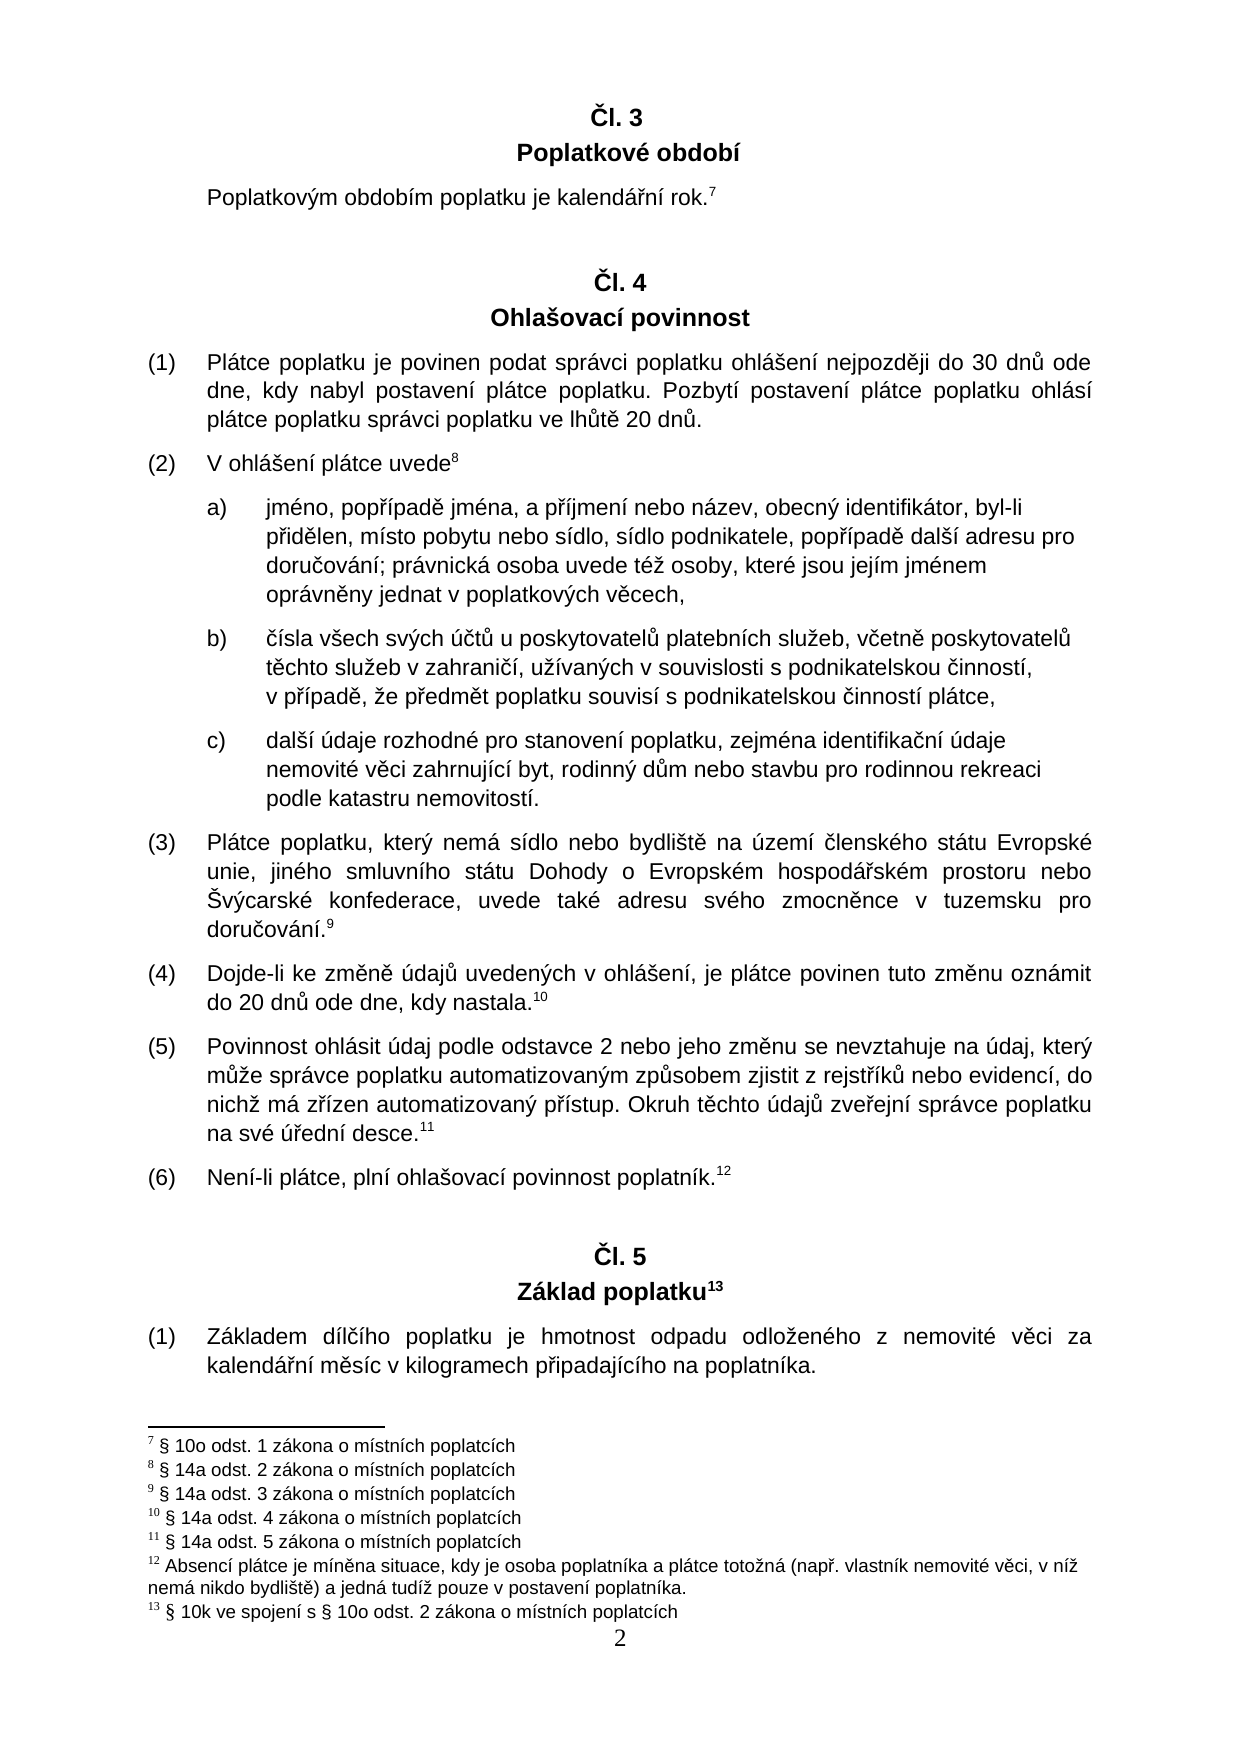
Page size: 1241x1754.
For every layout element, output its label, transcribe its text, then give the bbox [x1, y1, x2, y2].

list Dojde-li ke změně údajů uvedených v ohlášení, je plátce povinen tuto změnu oznámit do 20 dnů ode dne, kdy nastala. [148, 960, 1093, 1015]
list Povinnost ohlásit údaj podle odstavce 2 nebo jeho změnu se nevztahuje na údaj, který může správce poplatku automatizovaným způsobem zjistit z rejstříků nebo evidencí, do nichž má zřízen automatizovaný přístup. Okruh těchto údajů zveřejní správce poplatku na své úřední desce. [148, 1033, 1093, 1146]
text Základ poplatku [148, 1277, 1093, 1306]
list V ohlášení plátce uvede [148, 450, 1093, 477]
list Plátce poplatku, který nemá sídlo nebo bydliště na území členského státu Evropské unie, jiného smluvního státu Dohody o Evropském hospodářském prostoru nebo Švýcarské konfederace, uvede také adresu svého zmocněnce v tuzemsku pro doručování. [148, 829, 1093, 942]
list Základem dílčího poplatku je hmotnost odpadu odloženého z nemovité věci za kalendářní měsíc v kilogramech připadajícího na poplatníka. [148, 1323, 1093, 1378]
list jméno, popřípadě jména, a příjmení nebo název, obecný identifikátor, byl-li přidělen, místo pobytu nebo sídlo, sídlo podnikatele, popřípadě další adresu pro doručování; právnická osoba uvede též osoby, které jsou jejím jménem oprávněny jednat v poplatkových věcech, [207, 494, 1093, 607]
text Poplatkovým obdobím poplatku je kalendářní rok. [207, 184, 1093, 210]
list Plátce poplatku je povinen podat správci poplatku ohlášení nejpozději do 30 dnů ode dne, kdy nabyl postavení plátce poplatku. Pozbytí postavení plátce poplatku ohlásí plátce poplatku správci poplatku ve lhůtě 20 dnů. [148, 348, 1093, 433]
list čísla všech svých účtů u poskytovatelů platebních služeb, včetně poskytovatelů těchto služeb v zahraničí, užívaných v souvislosti s podnikatelskou činností, v případě, že předmět poplatku souvisí s podnikatelskou činností plátce, [207, 625, 1093, 709]
text Ohlašovací povinnost [148, 303, 1093, 332]
text Poplatkové období [510, 138, 1093, 167]
list Není-li plátce, plní ohlašovací povinnost poplatník. [148, 1163, 1093, 1190]
text Čl. 3 [583, 103, 1093, 132]
list další údaje rozhodné pro stanovení poplatku, zejména identifikační údaje nemovité věci zahrnující byt, rodinný dům nebo stavbu pro rodinnou rekreaci podle katastru nemovitostí. [207, 727, 1093, 811]
text Čl. 5 [148, 1242, 1093, 1271]
text Čl. 4 [148, 268, 1093, 297]
